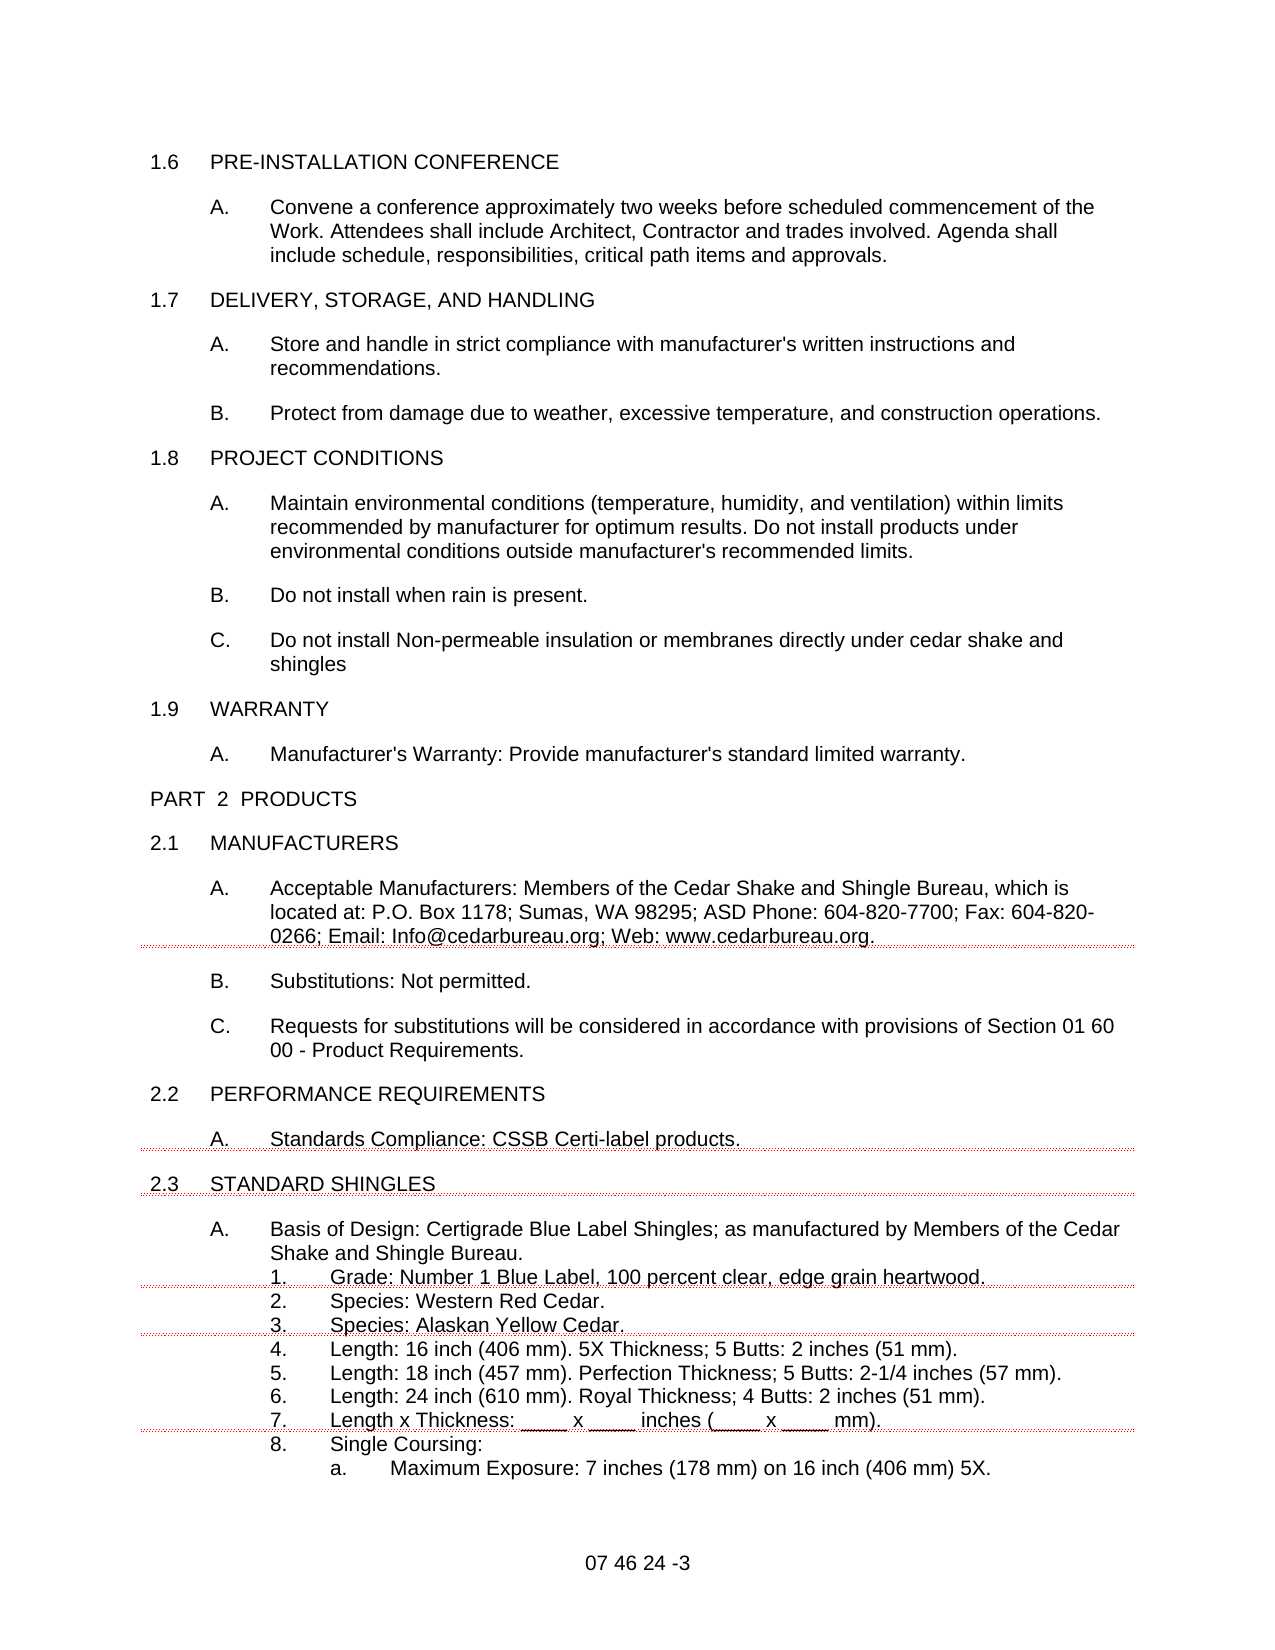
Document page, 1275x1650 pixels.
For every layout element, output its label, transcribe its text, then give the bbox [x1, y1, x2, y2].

list Grade: Number 1 Blue Label, 100 percent clear, edge grain heartwood. [270, 1264, 1125, 1288]
list Protect from damage due to weather, excessive temperature, and construction operations. [210, 401, 1125, 425]
list Maintain environmental conditions (temperature, humidity, and ventilation) within limits recommended by manufacturer for optimum results. Do not install products under environmental conditions outside manufacturer's recommended limits. [210, 491, 1125, 562]
list Species: Western Red Cedar. [270, 1288, 1125, 1312]
list DELIVERY, STORAGE, AND HANDLING [150, 287, 1125, 311]
list WARRANTY [150, 697, 1125, 721]
list Convene a conference approximately two weeks before scheduled commencement of the Work. Attendees shall include Architect, Contractor and trades involved. Agenda shall include schedule, responsibilities, critical path items and approvals. [210, 195, 1125, 267]
list Length x Thickness: ____ x ____ inches (____ x ____ mm). [270, 1408, 1125, 1432]
list Species: Alaskan Yellow Cedar. [270, 1312, 1125, 1336]
list Manufacturer's Warranty: Provide manufacturer's standard limited warranty. [210, 742, 1125, 766]
list Acceptable Manufacturers: Members of the Cedar Shake and Shingle Bureau, which is located at: P.O. Box 1178; Sumas, WA 98295; ASD Phone: 604-820-7700; Fax: 604-820-0266; Email: Info@cedarbureau.org; Web: www.cedarbureau.org. [210, 876, 1125, 948]
list Substitutions: Not permitted. [210, 969, 1125, 993]
list PRE-INSTALLATION CONFERENCE [150, 150, 1125, 174]
list Length: 18 inch (457 mm). Perfection Thickness; 5 Butts: 2-1/4 inches (57 mm). [270, 1360, 1125, 1384]
list Maximum Exposure: 7 inches (178 mm) on 16 inch (406 mm) 5X. [330, 1456, 1125, 1480]
list PROJECT CONDITIONS [150, 446, 1125, 470]
list Length: 24 inch (610 mm). Royal Thickness; 4 Butts: 2 inches (51 mm). [270, 1384, 1125, 1408]
list Store and handle in strict compliance with manufacturer's written instructions and recommendations. [210, 332, 1125, 380]
list MANUFACTURERS [150, 831, 1125, 855]
list Standards Compliance: CSSB Certi-label products. [210, 1127, 1125, 1151]
list PRODUCTS [150, 786, 1125, 810]
list Do not install Non-permeable insulation or membranes directly under cedar shake and shingles [210, 628, 1125, 676]
list Basis of Design: Certigrade Blue Label Shingles; as manufactured by Members of the Cedar Shake and Shingle Bureau. [210, 1217, 1125, 1264]
list Requests for substitutions will be considered in accordance with provisions of Section 01 60 00 - Product Requirements. [210, 1013, 1125, 1061]
list Do not install when rain is present. [210, 583, 1125, 607]
list STANDARD SHINGLES [150, 1172, 1125, 1196]
list Length: 16 inch (406 mm). 5X Thickness; 5 Butts: 2 inches (51 mm). [270, 1336, 1125, 1360]
list Single Coursing: [270, 1432, 1125, 1456]
list PERFORMANCE REQUIREMENTS [150, 1082, 1125, 1106]
